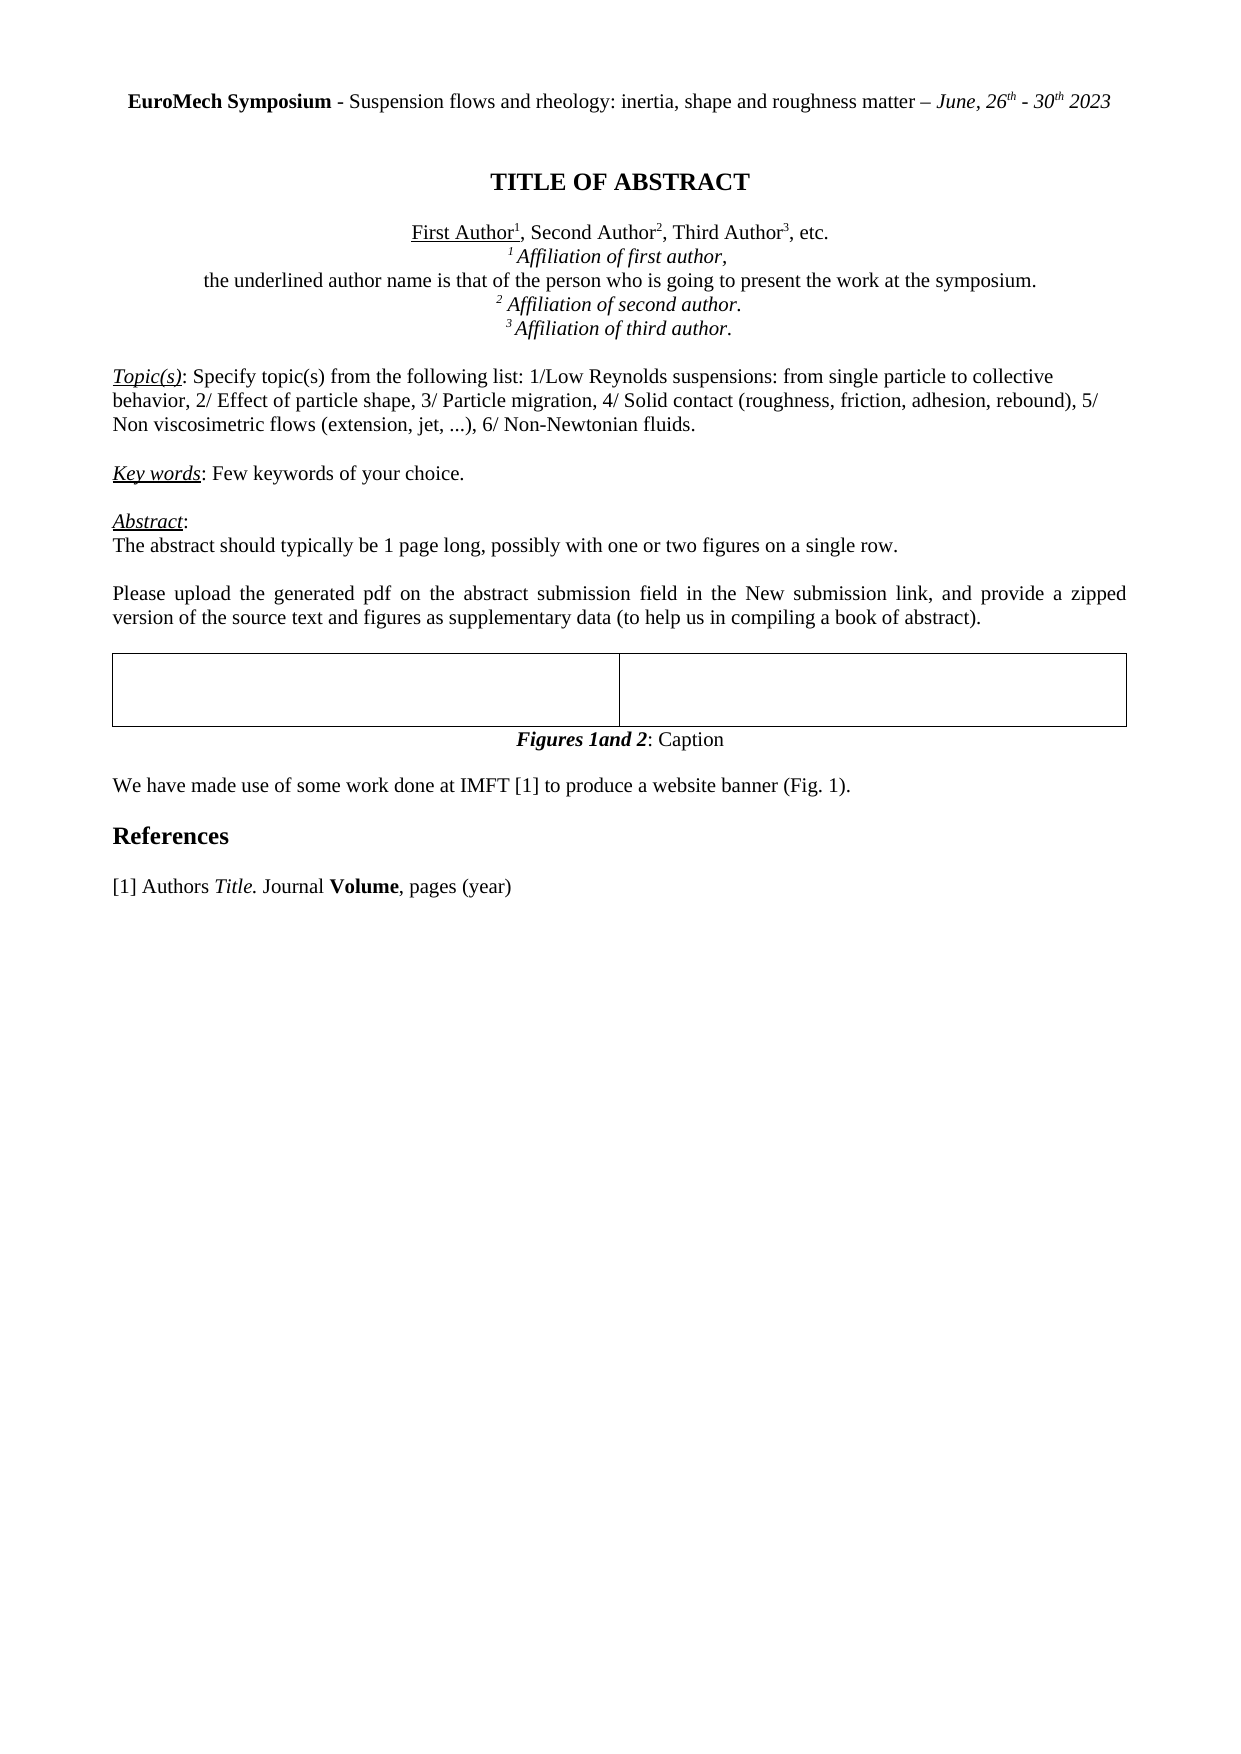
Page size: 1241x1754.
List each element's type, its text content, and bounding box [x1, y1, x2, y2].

text TITLE OF ABSTRACT [112, 167, 1128, 196]
table_header [620, 654, 1126, 726]
text 2 Affiliation of second author. [112, 292, 1128, 316]
text 1 Affiliation of first author, the underlined author name is that of the person who is going to present the work at the symposium. [112, 244, 1128, 292]
text Abstract: [112, 509, 1128, 533]
text 3 Affiliation of third author. [112, 316, 1128, 340]
text Key words: Few keywords of your choice. [112, 461, 1128, 484]
text References [112, 821, 1128, 850]
text First Author1, Second Author2, Third Author3, etc. [112, 220, 1128, 244]
text The abstract should typically be 1 page long, possibly with one or two figures on a single row. [112, 533, 1128, 557]
text Figures 1and 2: Caption [112, 727, 1128, 751]
text We have made use of some work done at IMFT [1] to produce a website banner (Fig. 1). [112, 773, 1128, 797]
text Please upload the generated pdf on the abstract submission field in the New submission link, and provide a zipped version of the source text and figures as supplementary data (to help us in compiling a book of abstract). [112, 581, 1128, 629]
text [1] Authors Title. Journal Volume, pages (year) [112, 874, 1128, 898]
table_header [113, 654, 619, 726]
text Topic(s): Specify topic(s) from the following list: 1/Low Reynolds suspensions: from single particle to collective behavior, 2/ Effect of particle shape, 3/ Particle migration, 4/ Solid contact (roughness, friction, adhesion, rebound), 5/ Non viscosimetric flows (extension, jet, ...), 6/ Non-Newtonian fluids. [112, 364, 1128, 436]
